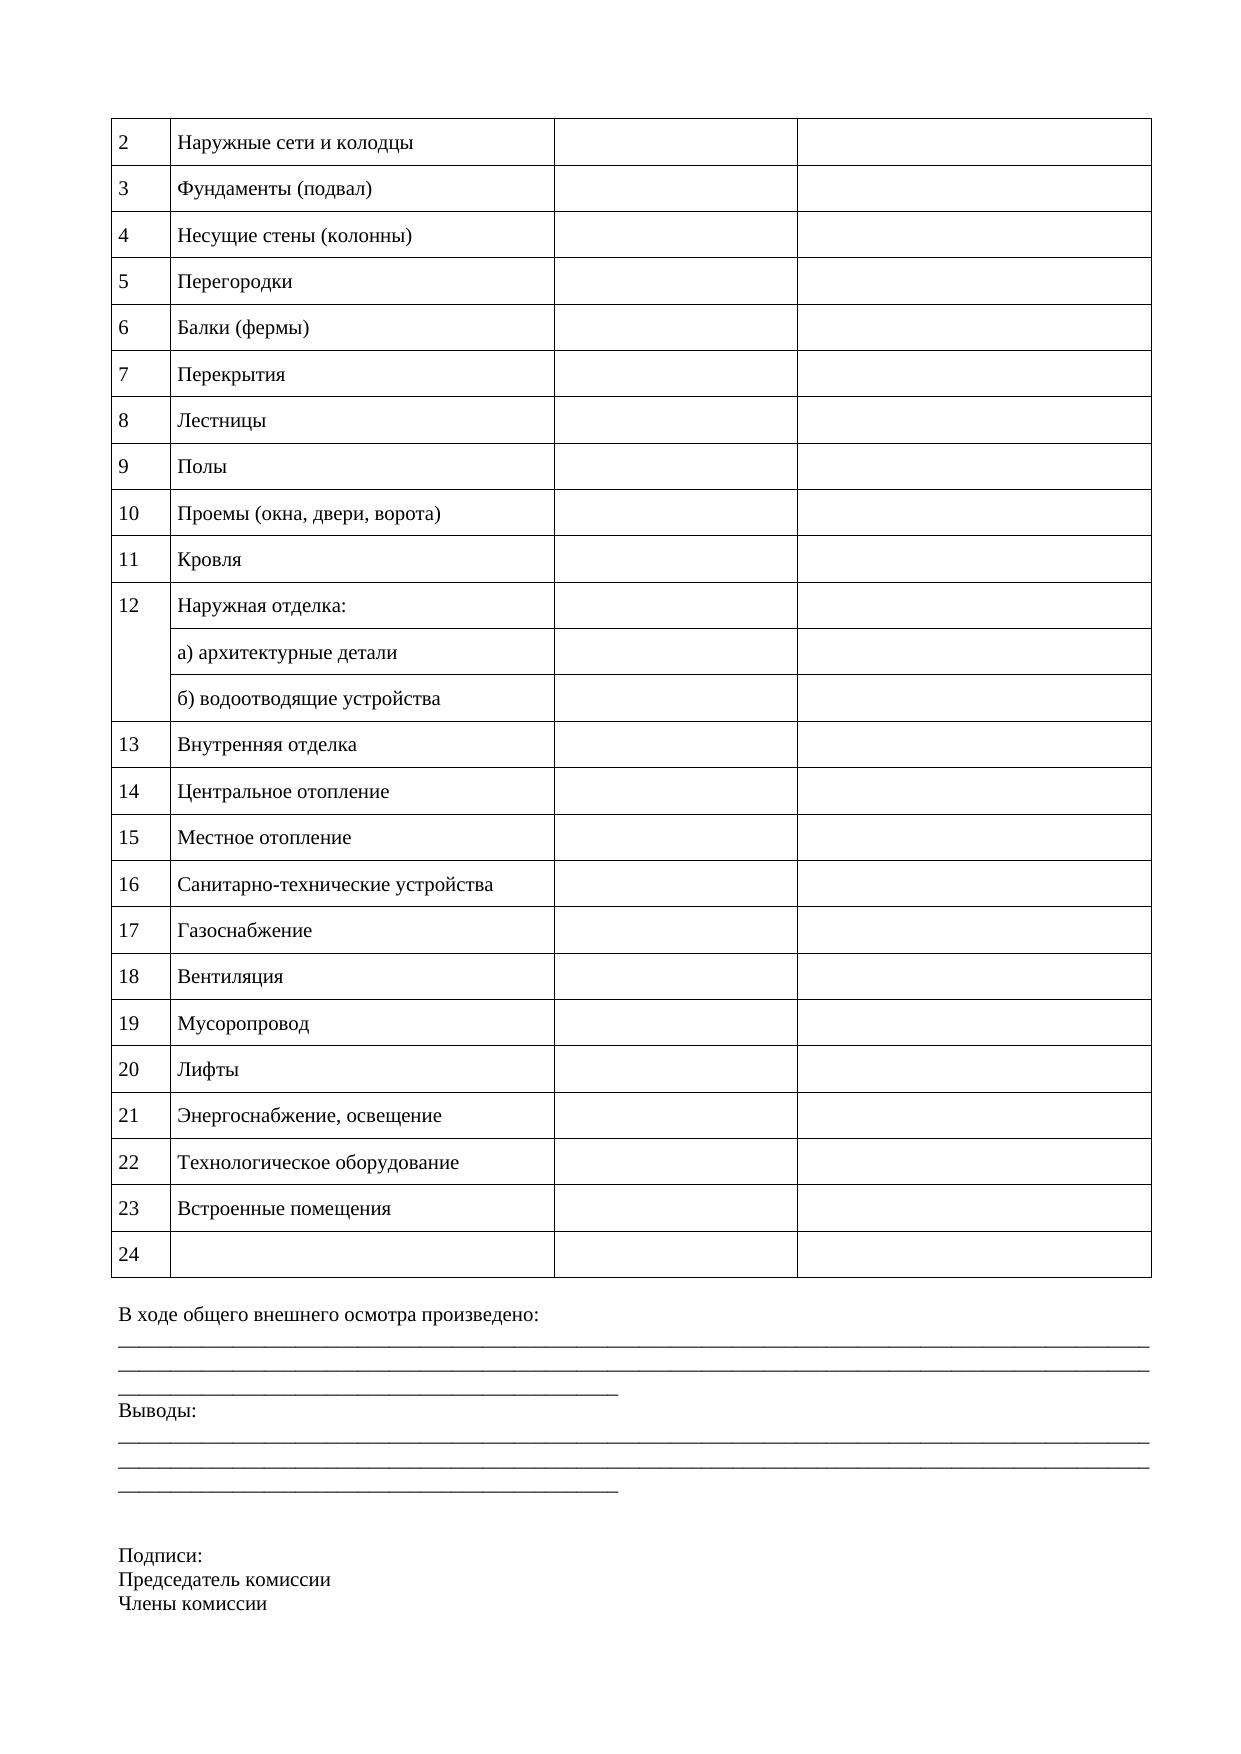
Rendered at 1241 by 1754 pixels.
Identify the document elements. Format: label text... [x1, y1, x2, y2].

table_cell Несущие стены (колонны) [171, 212, 554, 257]
table_cell 15 [112, 815, 170, 860]
table_cell [555, 1185, 797, 1231]
table_cell Лифты [171, 1046, 554, 1092]
table_cell Балки (фермы) [171, 305, 554, 350]
table_cell [798, 305, 1151, 350]
table_cell 10 [112, 490, 170, 535]
table_cell Мусоропровод [171, 1000, 554, 1045]
table_cell 24 [112, 1232, 170, 1277]
table_cell [555, 166, 797, 211]
table_cell [798, 1232, 1151, 1277]
table_cell [555, 675, 797, 721]
table_cell [555, 954, 797, 999]
table_cell б) водоотводящие устройства [171, 675, 554, 721]
table_cell 20 [112, 1046, 170, 1092]
table_cell Полы [171, 444, 554, 489]
table_cell Перегородки [171, 258, 554, 303]
table_cell а) архитектурные детали [171, 629, 554, 674]
table_cell [555, 1093, 797, 1138]
table_cell 19 [112, 1000, 170, 1045]
table_cell Встроенные помещения [171, 1185, 554, 1231]
table_cell [798, 1046, 1151, 1092]
table_cell 5 [112, 258, 170, 303]
table_cell 8 [112, 397, 170, 443]
table_cell [555, 1139, 797, 1184]
table_cell [555, 1232, 797, 1277]
text Члены комиссии [118, 1591, 1152, 1615]
table_cell [555, 397, 797, 443]
text В ходе общего внешнего осмотра произведено: [118, 1302, 1152, 1326]
table_cell Санитарно-технические устройства [171, 861, 554, 906]
table_cell [798, 166, 1151, 211]
table_cell 18 [112, 954, 170, 999]
table_cell [555, 444, 797, 489]
table_cell [798, 351, 1151, 396]
table_cell [555, 258, 797, 303]
table_cell 16 [112, 861, 170, 906]
table_cell [798, 815, 1151, 860]
table_cell Газоснабжение [171, 907, 554, 952]
table_cell Фундаменты (подвал) [171, 166, 554, 211]
table_cell [555, 212, 797, 257]
table_cell [798, 1000, 1151, 1045]
table_cell Вентиляция [171, 954, 554, 999]
table_cell [171, 1232, 554, 1277]
table_cell 9 [112, 444, 170, 489]
text Председатель комиссии [118, 1567, 1152, 1591]
table_cell [798, 583, 1151, 628]
table_cell [798, 1093, 1151, 1138]
table_cell [798, 675, 1151, 721]
table_cell 6 [112, 305, 170, 350]
table_cell Перекрытия [171, 351, 554, 396]
table_cell 7 [112, 351, 170, 396]
table_cell [555, 1000, 797, 1045]
table_cell [798, 258, 1151, 303]
table_cell 14 [112, 768, 170, 813]
table_cell [798, 490, 1151, 535]
text Выводы: [118, 1398, 1152, 1422]
table_cell [555, 907, 797, 952]
table_cell [798, 954, 1151, 999]
table_cell 21 [112, 1093, 170, 1138]
table_cell [555, 536, 797, 582]
text Подписи: [118, 1543, 1152, 1567]
table_cell Лестницы [171, 397, 554, 443]
table_cell 2 [112, 119, 170, 164]
table_cell [798, 768, 1151, 813]
table_cell [798, 119, 1151, 164]
table_cell [555, 768, 797, 813]
table_cell [555, 490, 797, 535]
table_cell 12 [112, 583, 170, 721]
table_cell [555, 722, 797, 767]
table_cell Кровля [171, 536, 554, 582]
table_cell 11 [112, 536, 170, 582]
text ______________________________________________________________________________________________________________________________________________________________________________________________________________________________________________________ [118, 1326, 1152, 1398]
table_cell [555, 815, 797, 860]
table_cell Центральное отопление [171, 768, 554, 813]
table_cell [798, 212, 1151, 257]
table_cell [555, 583, 797, 628]
table_cell [798, 397, 1151, 443]
table_cell [798, 861, 1151, 906]
table_cell Местное отопление [171, 815, 554, 860]
table_cell Проемы (окна, двери, ворота) [171, 490, 554, 535]
table_cell [798, 722, 1151, 767]
table_cell 3 [112, 166, 170, 211]
table_cell [555, 119, 797, 164]
table_cell 13 [112, 722, 170, 767]
table_cell Наружные сети и колодцы [171, 119, 554, 164]
table_cell Внутренняя отделка [171, 722, 554, 767]
table_cell [798, 629, 1151, 674]
table_cell [555, 629, 797, 674]
table_cell [798, 1139, 1151, 1184]
table_cell [555, 305, 797, 350]
table_cell Технологическое оборудование [171, 1139, 554, 1184]
table_cell [555, 351, 797, 396]
table_cell [798, 1185, 1151, 1231]
text ______________________________________________________________________________________________________________________________________________________________________________________________________________________________________________________ [118, 1422, 1152, 1494]
table_cell Наружная отделка: [171, 583, 554, 628]
table_cell [555, 1046, 797, 1092]
table_cell [555, 861, 797, 906]
table_cell 17 [112, 907, 170, 952]
table_cell 22 [112, 1139, 170, 1184]
table_cell [798, 536, 1151, 582]
table_cell 4 [112, 212, 170, 257]
table_cell Энергоснабжение, освещение [171, 1093, 554, 1138]
table_cell [798, 444, 1151, 489]
table_cell [798, 907, 1151, 952]
table_cell 23 [112, 1185, 170, 1231]
